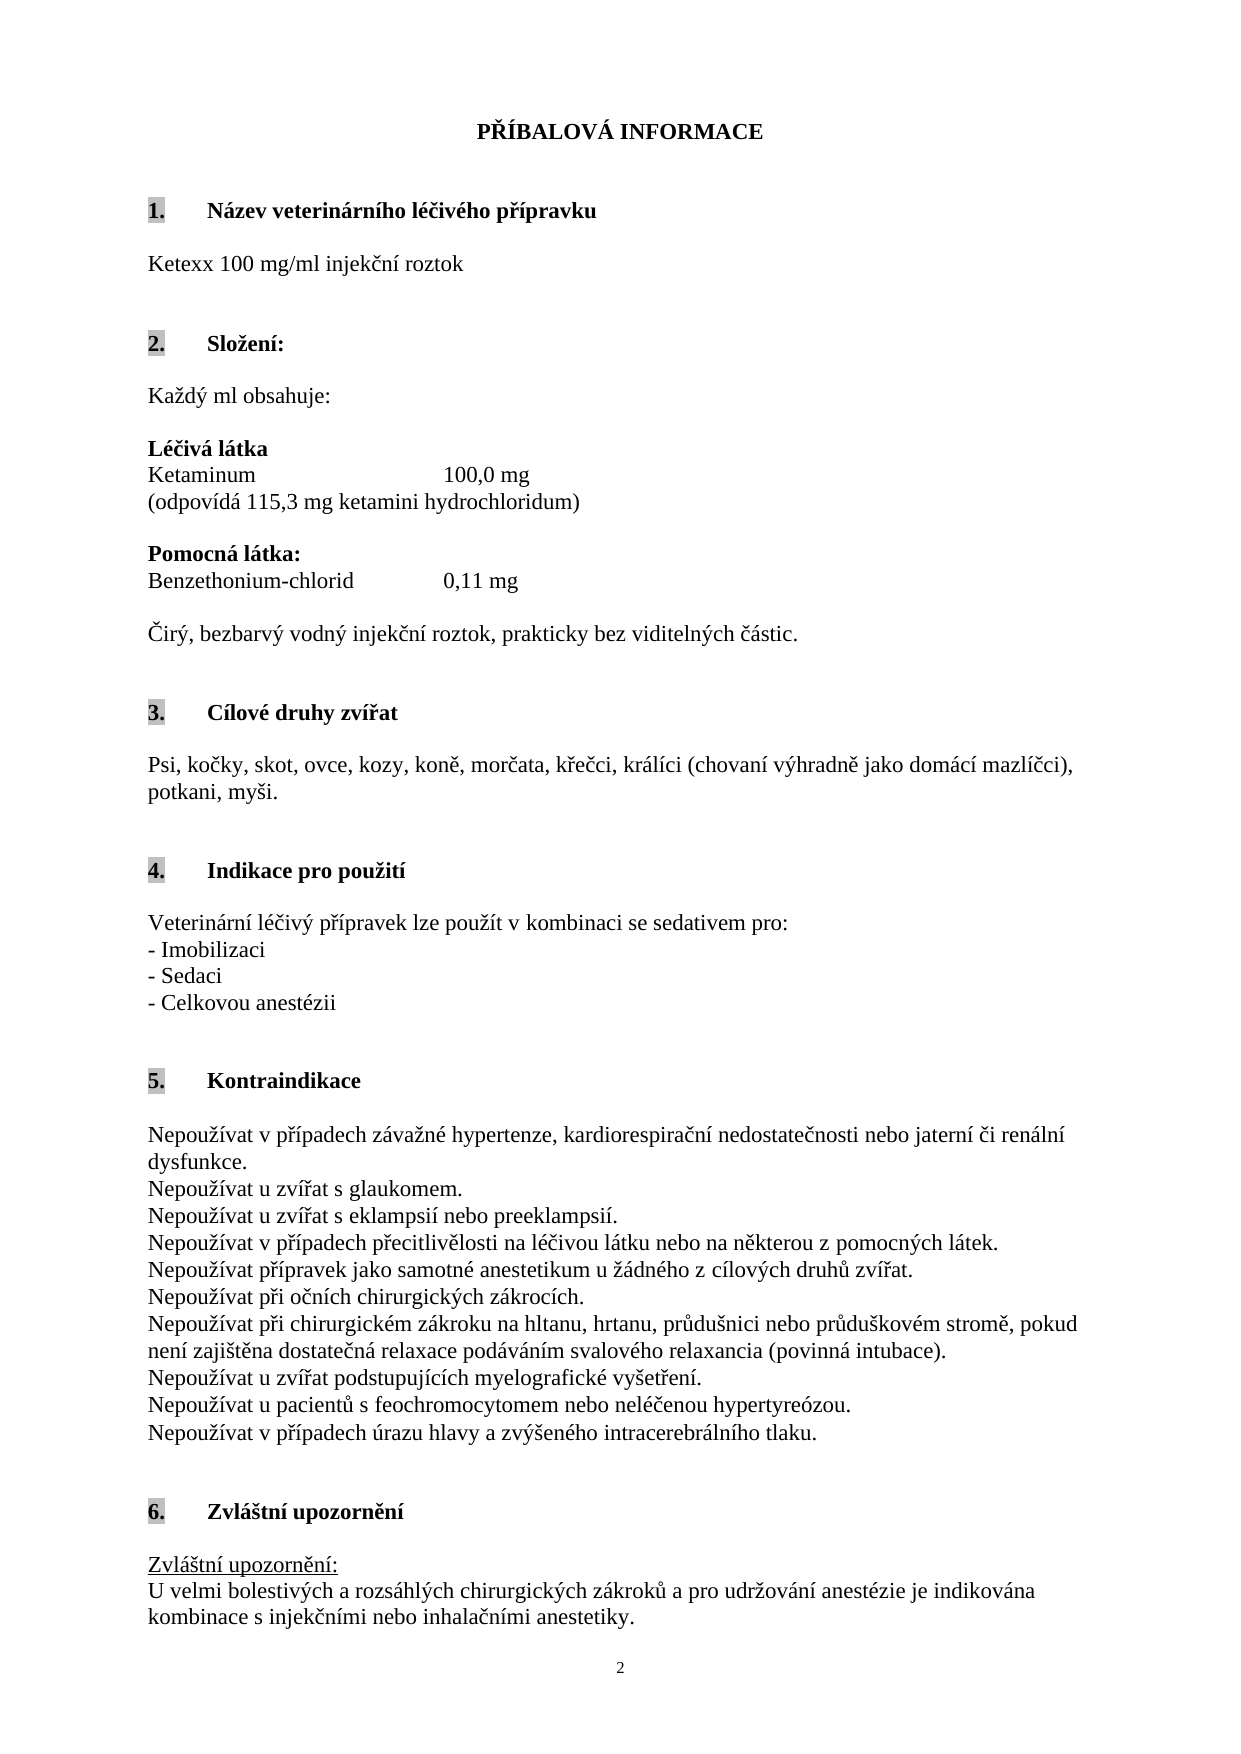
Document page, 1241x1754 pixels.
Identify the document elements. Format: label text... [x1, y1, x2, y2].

text Nepoužívat při chirurgickém zákroku na hltanu, hrtanu, průdušnici nebo průduškovém stromě, pokud není zajištěna dostatečná relaxace podáváním svalového relaxancia (povinná intubace). [148, 1310, 1092, 1364]
text Nepoužívat přípravek jako samotné anestetikum u žádného z cílových druhů zvířat. [148, 1256, 1092, 1283]
text U velmi bolestivých a rozsáhlých chirurgických zákroků a pro udržování anestézie je indikována kombinace s injekčními nebo inhalačními anestetiky. [148, 1577, 1092, 1630]
text Pomocná látka: [148, 541, 1092, 567]
text Zvláštní upozornění: [148, 1551, 1092, 1577]
text Veterinární léčivý přípravek lze použít v kombinaci se sedativem pro: [148, 909, 1092, 936]
text Nepoužívat při očních chirurgických zákrocích. [148, 1283, 1092, 1310]
text Čirý, bezbarvý vodný injekční roztok, prakticky bez viditelných částic. [148, 619, 1092, 646]
text 4. Indikace pro použití [165, 857, 1092, 883]
text Nepoužívat u pacientů s feochromocytomem nebo neléčenou hypertyreózou. [148, 1391, 1092, 1418]
text 1. Název veterinárního léčivého přípravku [165, 197, 1092, 223]
text Ketexx 100 mg/ml injekční roztok [148, 250, 1092, 277]
text Nepoužívat v případech úrazu hlavy a zvýšeného intracerebrálního tlaku. [148, 1418, 1092, 1445]
text Nepoužívat v případech závažné hypertenze, kardiorespirační nedostatečnosti nebo jaterní či renální dysfunkce. [148, 1120, 1092, 1174]
text Nepoužívat u zvířat podstupujících myelografické vyšetření. [148, 1364, 1092, 1391]
text Nepoužívat v případech přecitlivělosti na léčivou látku nebo na některou z pomocných látek. [148, 1229, 1092, 1256]
text 6. Zvláštní upozornění [165, 1498, 1092, 1524]
text Benzethonium-chlorid 0,11 mg [148, 567, 1092, 593]
text 5. Kontraindikace [165, 1068, 1092, 1094]
text PŘÍBALOVÁ INFORMACE [148, 118, 1092, 144]
text Léčivá látka [148, 435, 1092, 461]
text Každý ml obsahuje: [148, 382, 1092, 409]
text Psi, kočky, skot, ovce, kozy, koně, morčata, křečci, králíci (chovaní výhradně jako domácí mazlíčci), potkani, myši. [148, 751, 1092, 804]
text Ketaminum 100,0 mg [148, 461, 1092, 488]
text Nepoužívat u zvířat s eklampsií nebo preeklampsií. [148, 1202, 1092, 1229]
text Nepoužívat u zvířat s glaukomem. [148, 1174, 1092, 1202]
text 2. Složení: [165, 330, 1092, 356]
text (odpovídá 115,3 mg ketamini hydrochloridum) [148, 488, 1092, 514]
text - Imobilizaci - Sedaci - Celkovou anestézii [148, 936, 1092, 1015]
text 3. Cílové druhy zvířat [165, 699, 1092, 725]
